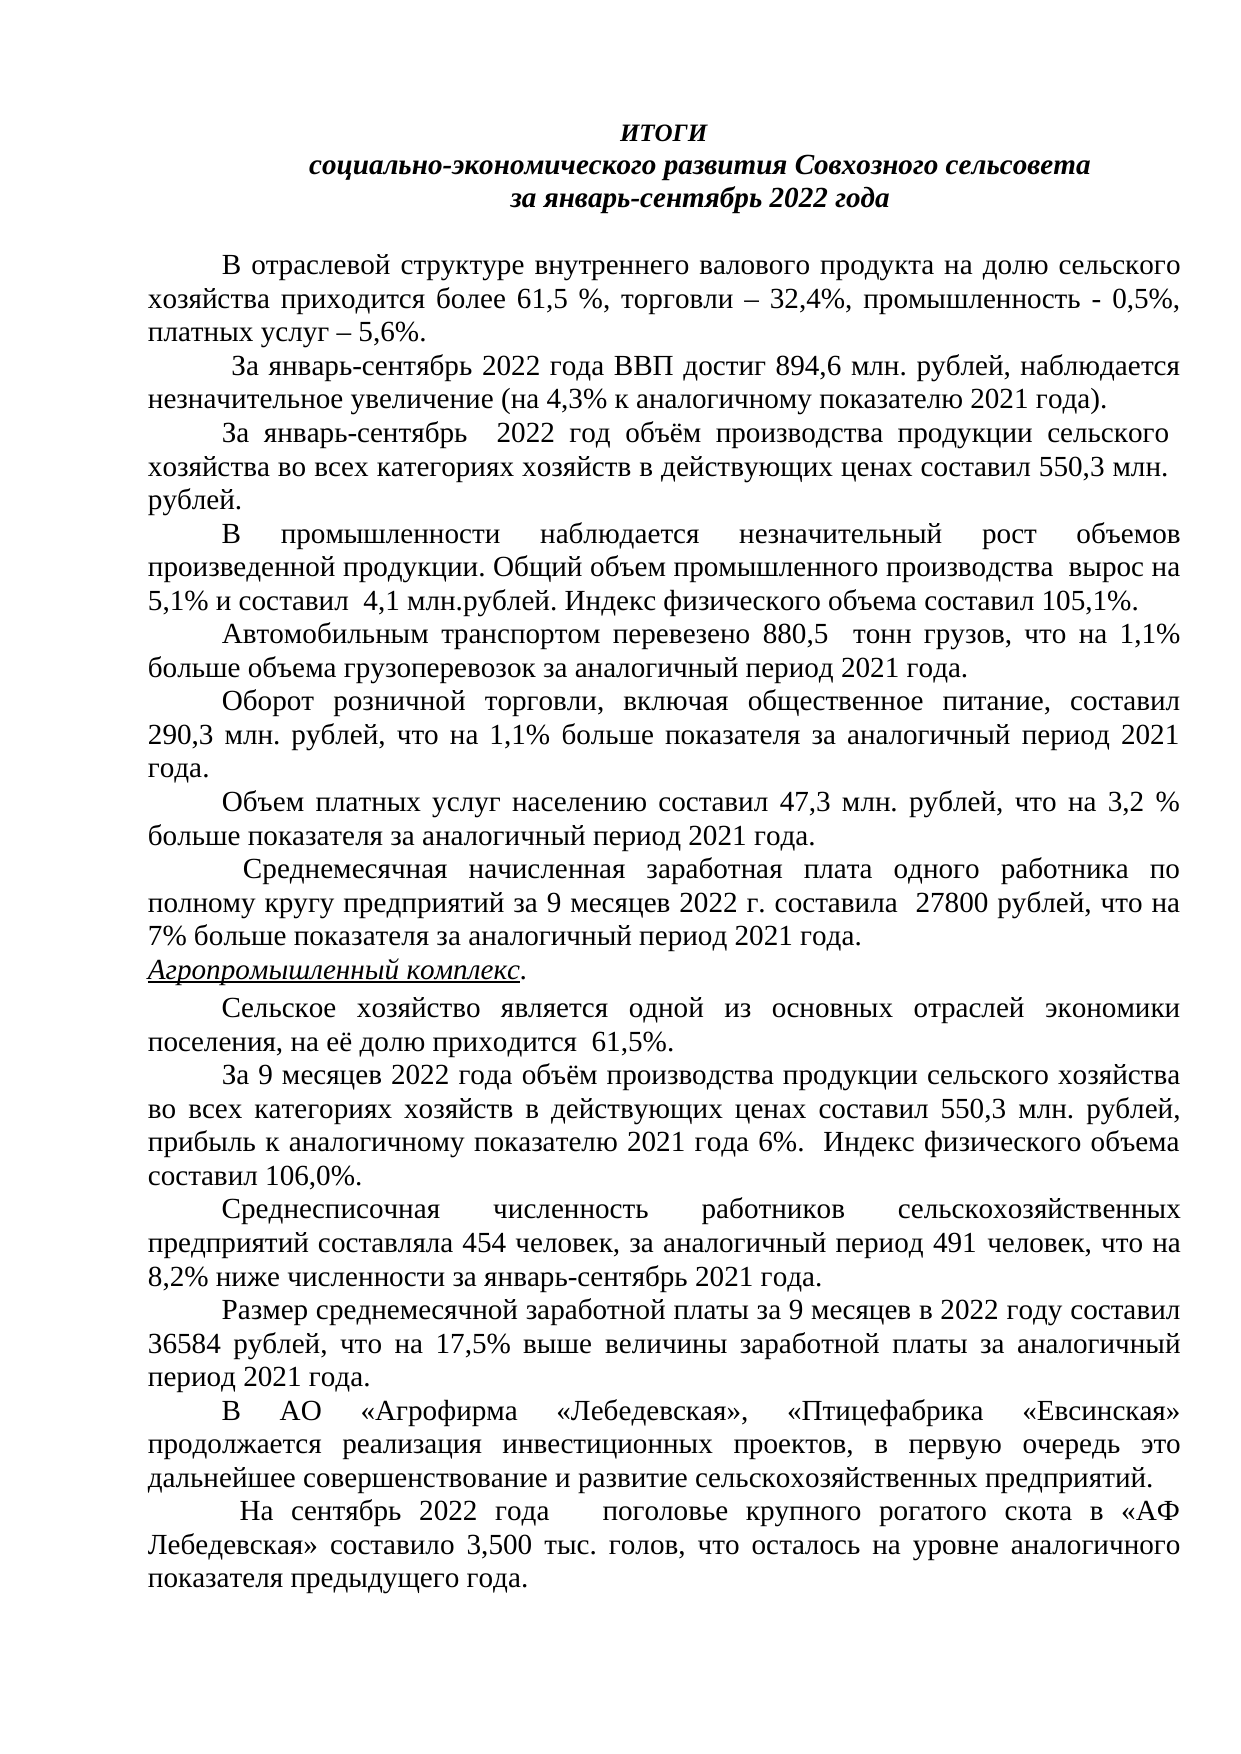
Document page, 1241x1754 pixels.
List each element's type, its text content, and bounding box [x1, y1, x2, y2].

text Объем платных услуг населению составил 47,3 млн. рублей, что на 3,2 % больше показателя за аналогичный период 2021 года. [148, 784, 1181, 851]
text За январь-сентябрь 2022 года ВВП достиг 894,6 млн. рублей, наблюдается незначительное увеличение (на 4,3% к аналогичному показателю 2021 года). [148, 348, 1181, 415]
text за январь-сентябрь 2022 года [148, 180, 1181, 214]
text Агропромышленный комплекс. [148, 952, 1181, 985]
text На сентябрь 2022 года поголовье крупного рогатого скота в «АФ Лебедевская» составило 3,500 тыс. голов, что осталось на уровне аналогичного показателя предыдущего года. [148, 1493, 1181, 1594]
text В АО «Агрофирма «Лебедевская», «Птицефабрика «Евсинская» продолжается реализация инвестиционных проектов, в первую очередь это дальнейшее совершенствование и развитие сельскохозяйственных предприятий. [148, 1393, 1181, 1493]
text Оборот розничной торговли, включая общественное питание, составил 290,3 млн. рублей, что на 1,1% больше показателя за аналогичный период 2021 года. [148, 683, 1181, 784]
text В отраслевой структуре внутреннего валового продукта на долю сельского хозяйства приходится более 61,5 %, торговли – 32,4%, промышленность - 0,5%, платных услуг – 5,6%. [148, 247, 1181, 348]
text В промышленности наблюдается незначительный рост объемов произведенной продукции. Общий объем промышленного производства вырос на 5,1% и составил 4,1 млн.рублей. Индекс физического объема составил 105,1%. [148, 516, 1181, 616]
text За 9 месяцев 2022 года объём производства продукции сельского хозяйства во всех категориях хозяйств в действующих ценах составил 550,3 млн. рублей, прибыль к аналогичному показателю 2021 года 6%. Индекс физического объема составил 106,0%. [148, 1057, 1181, 1192]
text социально-экономического развития Совхозного сельсовета [148, 147, 1181, 180]
text Среднемесячная начисленная заработная плата одного работника по полному кругу предприятий за 9 месяцев 2022 г. составила 27800 рублей, что на 7% больше показателя за аналогичный период 2021 года. [148, 851, 1181, 952]
text Автомобильным транспортом перевезено 880,5 тонн грузов, что на 1,1% больше объема грузоперевозок за аналогичный период 2021 года. [148, 616, 1181, 683]
text Среднесписочная численность работников сельскохозяйственных предприятий составляла 454 человек, за аналогичный период 491 человек, что на 8,2% ниже численности за январь-сентябрь 2021 года. [148, 1192, 1181, 1292]
text За январь-сентябрь 2022 год объём производства продукции сельского хозяйства во всех категориях хозяйств в действующих ценах составил 550,3 млн. рублей. [148, 415, 1170, 516]
text Размер среднемесячной заработной платы за 9 месяцев в 2022 году составил 36584 рублей, что на 17,5% выше величины заработной платы за аналогичный период 2021 года. [148, 1292, 1181, 1393]
text ИТОГИ [148, 118, 1181, 147]
text Сельское хозяйство является одной из основных отраслей экономики поселения, на её долю приходится 61,5%. [148, 990, 1181, 1057]
